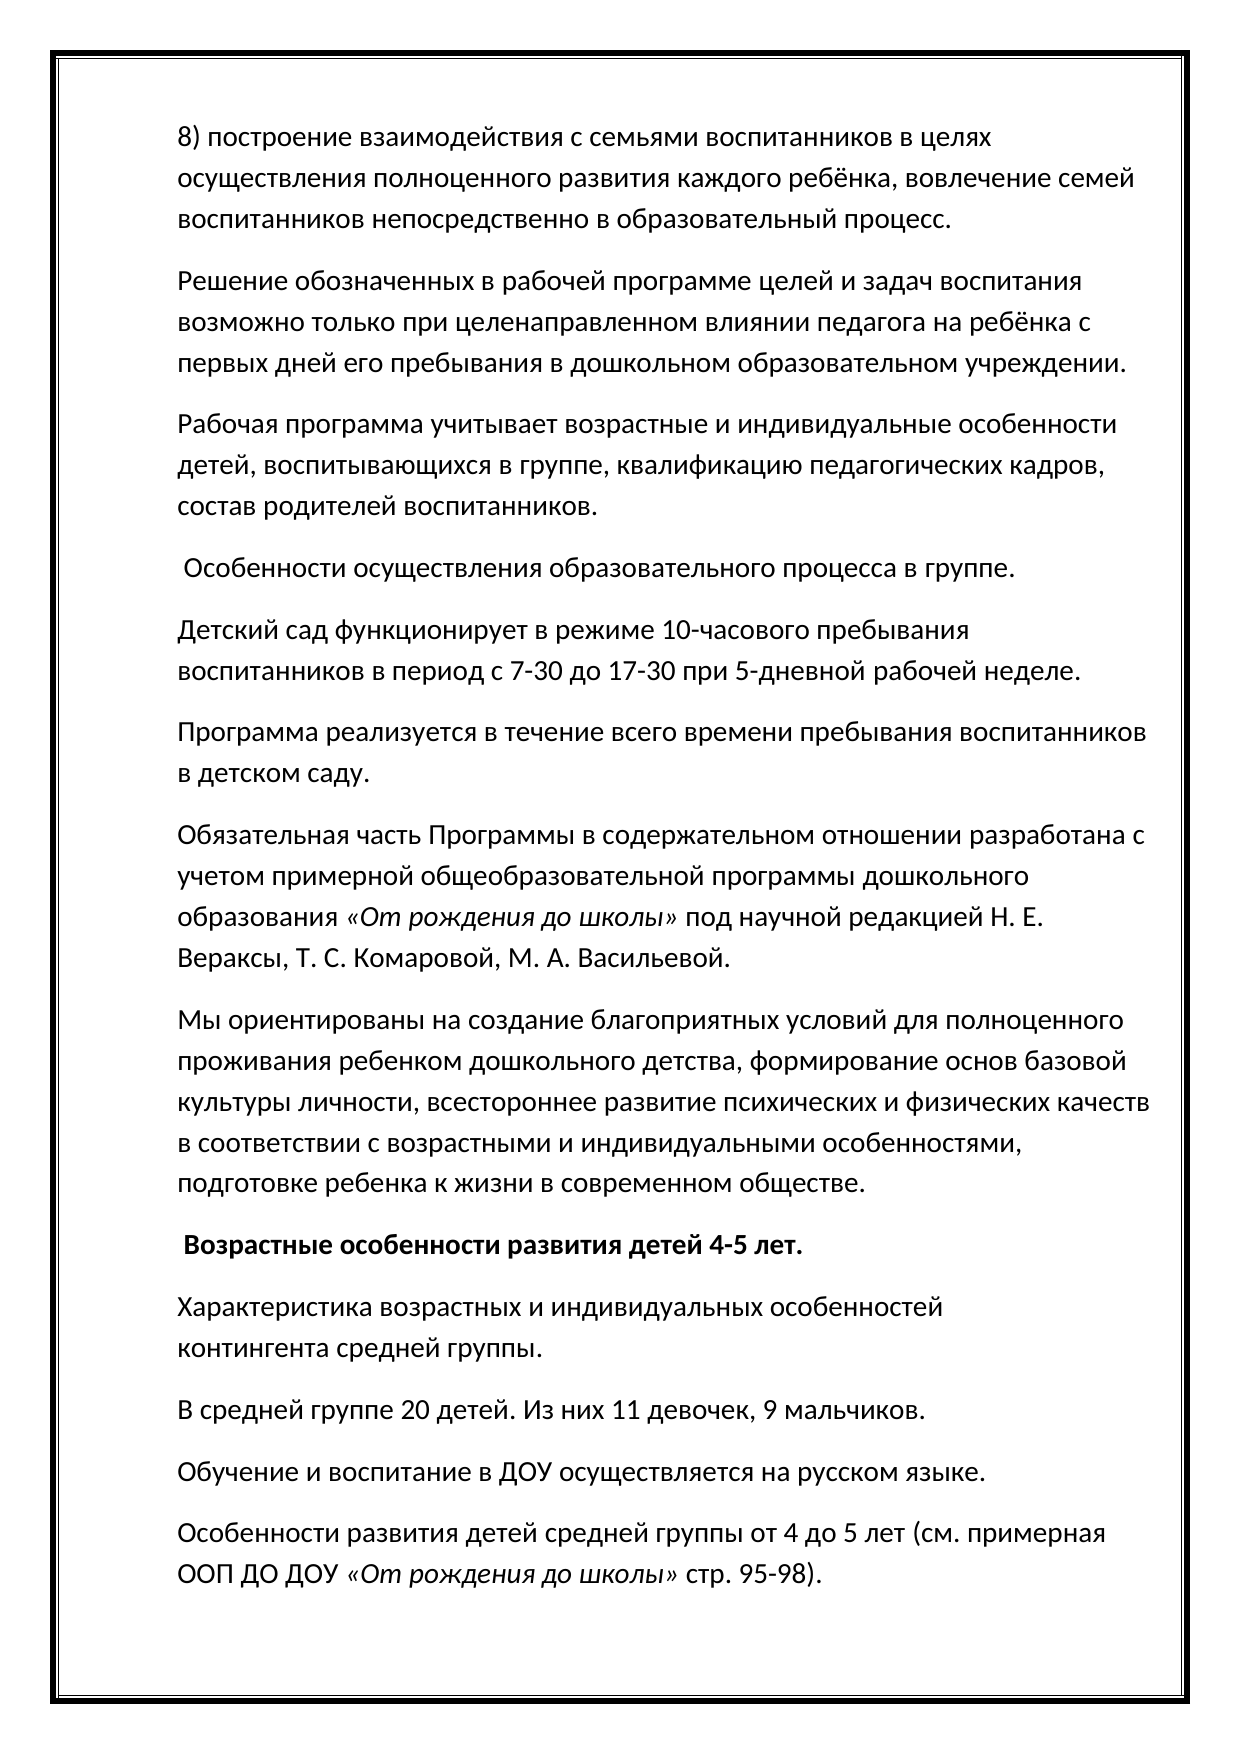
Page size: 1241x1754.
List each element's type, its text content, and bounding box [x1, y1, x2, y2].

text Характеристика возрастных и индивидуальных особенностей контингента средней группы. [177, 1288, 1152, 1365]
text Обязательная часть Программы в содержательном отношении разработана с учетом примерной общеобразовательной программы дошкольного образования «От рождения до школы» под научной редакцией Н. Е. Вераксы, Т. С. Комаровой, М. А. Васильевой. [177, 816, 1152, 975]
text Обучение и воспитание в ДОУ осуществляется на русском языке. [177, 1453, 1152, 1488]
text Детский сад функционирует в режиме 10-часового пребывания воспитанников в период с 7-30 до 17-30 при 5-дневной рабочей неделе. [177, 611, 1152, 687]
text Особенности осуществления образовательного процесса в группе. [177, 549, 1152, 585]
text Решение обозначенных в рабочей программе целей и задач воспитания возможно только при целенаправленном влиянии педагога на ребёнка с первых дней его пребывания в дошкольном образовательном учреждении. [177, 262, 1152, 379]
text Рабочая программа учитывает возрастные и индивидуальные особенности детей, воспитывающихся в группе, квалификацию педагогических кадров, состав родителей воспитанников. [177, 405, 1152, 523]
text Особенности развития детей средней группы от 4 до 5 лет (см. примерная ООП ДО ДОУ «От рождения до школы» стр. 95-98). [177, 1514, 1152, 1591]
text В средней группе 20 детей. Из них 11 девочек, 9 мальчиков. [177, 1391, 1152, 1426]
text Возрастные особенности развития детей 4-5 лет. [177, 1226, 1152, 1262]
text 8) построение взаимодействия с семьями воспитанников в целях осуществления полноценного развития каждого ребёнка, вовлечение семей воспитанников непосредственно в образовательный процесс. [177, 118, 1152, 236]
text Мы ориентированы на создание благоприятных условий для полноценного проживания ребенком дошкольного детства, формирование основ базовой культуры личности, всестороннее развитие психических и физических качеств в соответствии с возрастными и индивидуальными особенностями, подготовке ребенка к жизни в современном обществе. [177, 1001, 1152, 1200]
text Программа реализуется в течение всего времени пребывания воспитанников в детском саду. [177, 713, 1152, 790]
